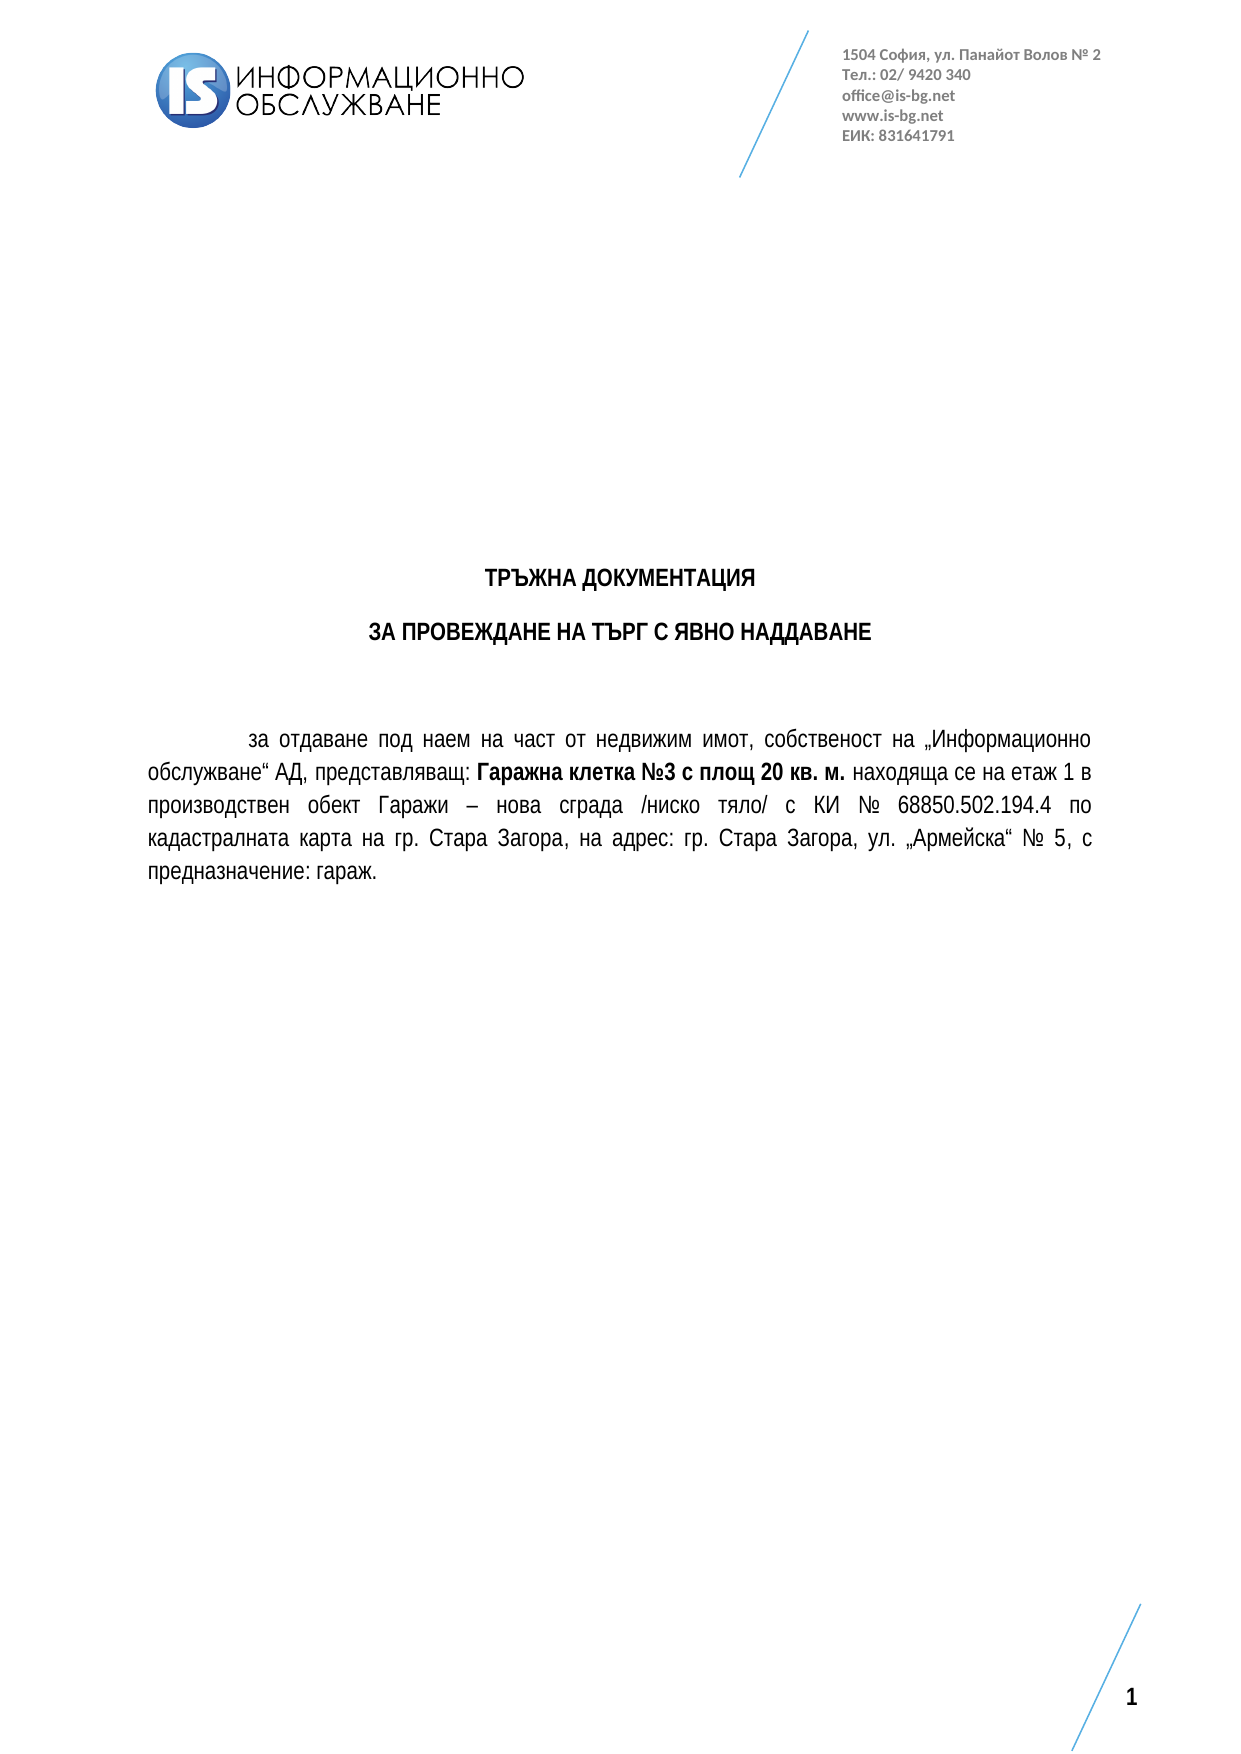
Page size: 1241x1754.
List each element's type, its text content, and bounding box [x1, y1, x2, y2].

text за отдаване под наем на част от недвижим имот, собственост на „Информационно обслужване“ АД, представляващ: Гаражна клетка №3 с площ 20 кв. м. находяща се на етаж 1 в производствен обект Гаражи – нова сграда /ниско тяло/ с КИ № 68850.502.194.4 по кадастралната карта на гр. Стара Загора, на адрес: гр. Стара Загора, ул. „Армейска“ № 5, с предназначение: гараж. [148, 724, 1092, 884]
picture [147, 45, 534, 141]
text ЗА ПРОВЕЖДАНЕ НА ТЪРГ С ЯВНО НАДДАВАНЕ [148, 616, 1092, 645]
text ТРЪЖНА ДОКУМЕНТАЦИЯ [148, 563, 1092, 591]
